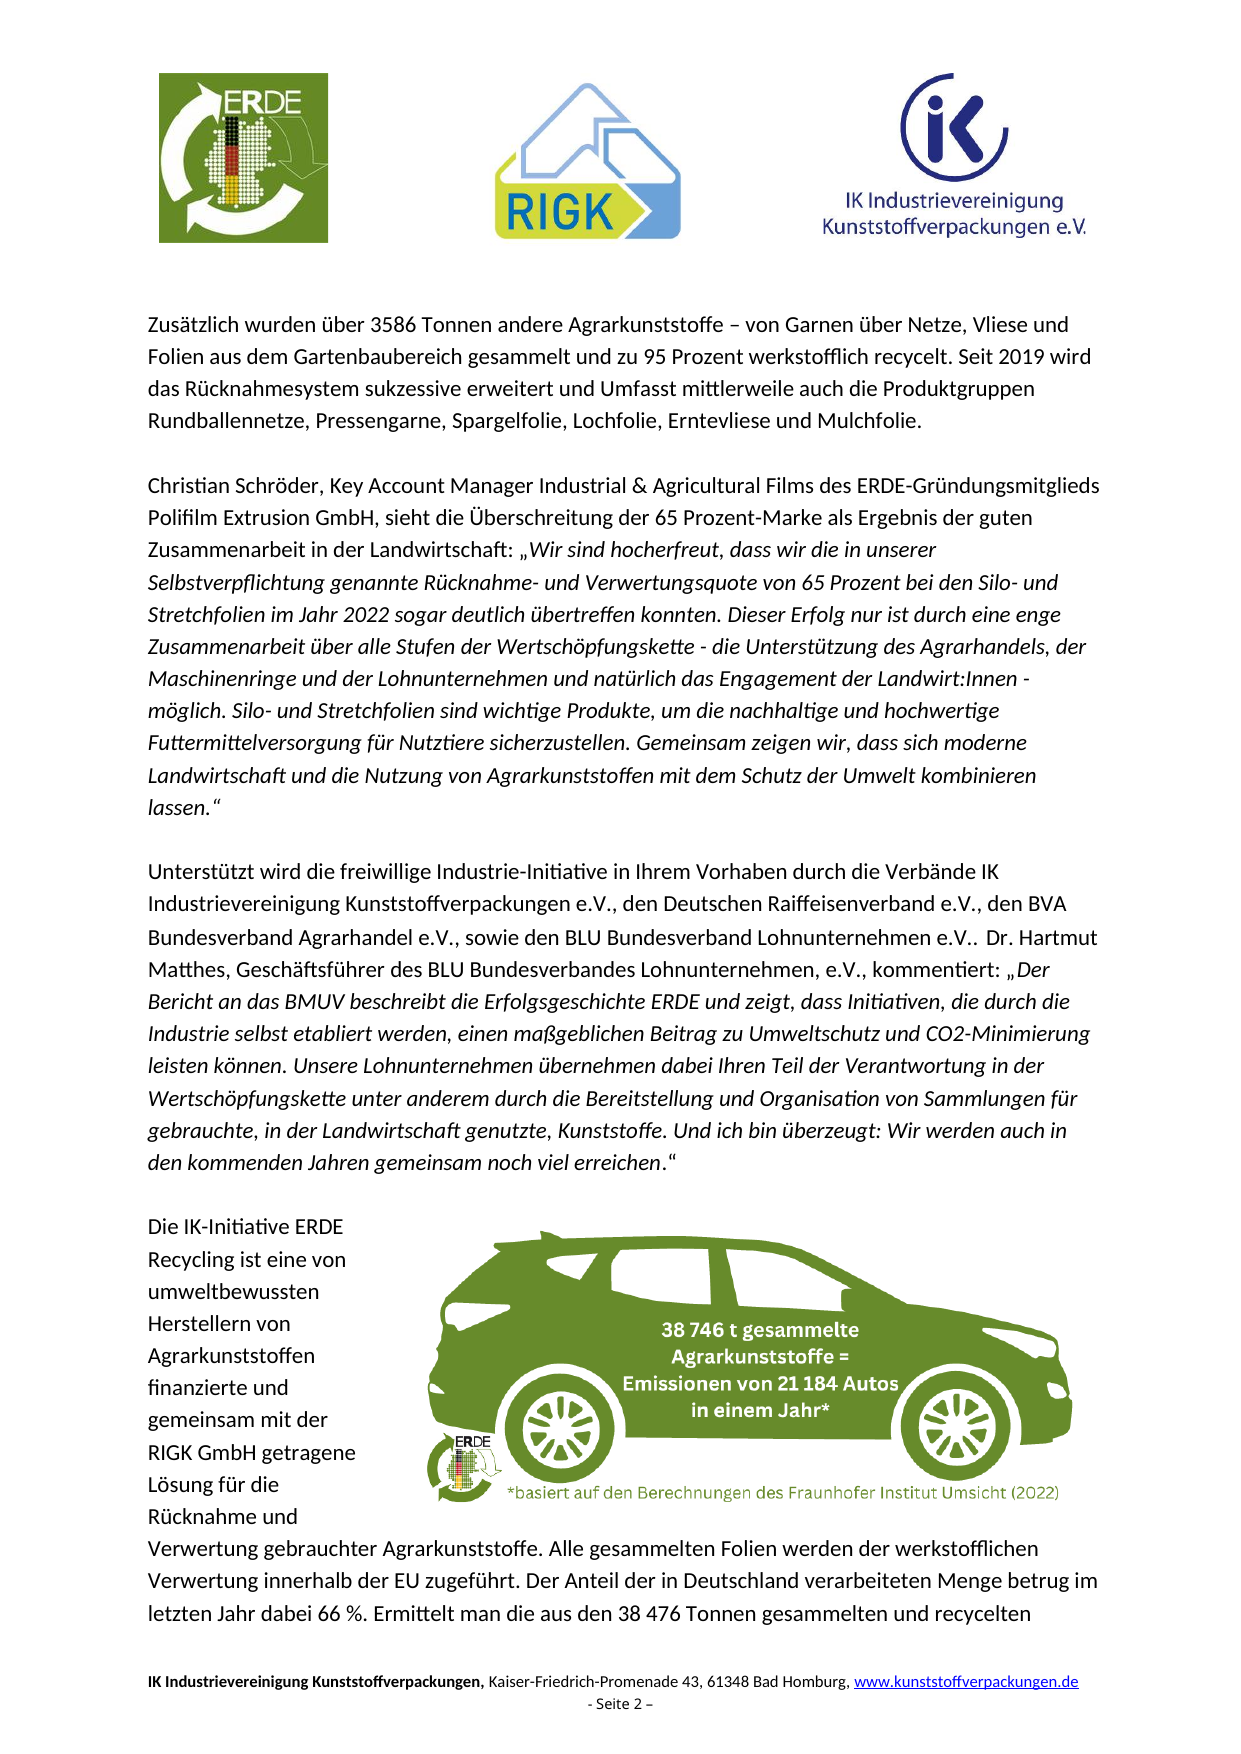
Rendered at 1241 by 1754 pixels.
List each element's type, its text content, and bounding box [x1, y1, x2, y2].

picture [469, 73, 708, 254]
text Unterstützt wird die freiwillige Industrie-Initiative in Ihrem Vorhaben durch die Verbände IK Industrievereinigung Kunststoffverpackungen e.V., den Deutschen Raiffeisenverband e.V., den BVA Bundesverband Agrarhandel e.V., sowie den BLU Bundesverband Lohnunternehmen e.V.. Dr. Hartmut Matthes, Geschäftsführer des BLU Bundesverbandes Lohnunternehmen, e.V., kommentiert: „Der Bericht an das BMUV beschreibt die Erfolgsgeschichte ERDE und zeigt, dass Initiativen, die durch die Industrie selbst etabliert werden, einen maßgeblichen Beitrag zu Umweltschutz und CO2-Minimierung leisten können. Unsere Lohnunternehmen übernehmen dabei Ihren Teil der Verantwortung in der Wertschöpfungskette unter anderem durch die Bereitstellung und Organisation von Sammlungen für gebrauchte, in der Landwirtschaft genutzte, Kunststoffe. Und ich bin überzeugt: Wir werden auch in den kommenden Jahren gemeinsam noch viel erreichen.“ [148, 857, 1107, 1176]
picture [159, 73, 329, 243]
text Zusätzlich wurden über 3586 Tonnen andere Agrarkunststoffe – von Garnen über Netze, Vliese und Folien aus dem Gartenbaubereich gesammelt und zu 95 Prozent werkstofflich recycelt. Seit 2019 wird das Rücknahmesystem sukzessive erweitert und Umfasst mittlerweile auch die Produktgruppen Rundballennetze, Pressengarne, Spargelfolie, Lochfolie, Erntevliese und Mulchfolie. [148, 310, 1107, 435]
text Christian Schröder, Key Account Manager Industrial & Agricultural Films des ERDE-Gründungsmitglieds Polifilm Extrusion GmbH, sieht die Überschreitung der 65 Prozent-Marke als Ergebnis der guten Zusammenarbeit in der Landwirtschaft: „Wir sind hocherfreut, dass wir die in unserer Selbstverpflichtung genannte Rücknahme- und Verwertungsquote von 65 Prozent bei den Silo- und Stretchfolien im Jahr 2022 sogar deutlich übertreffen konnten. Dieser Erfolg nur ist durch eine enge Zusammenarbeit über alle Stufen der Wertschöpfungskette - die Unterstützung des Agrarhandels, der Maschinenringe und der Lohnunternehmen und natürlich das Engagement der Landwirt:Innen - möglich. Silo- und Stretchfolien sind wichtige Produkte, um die nachhaltige und hochwertige Futtermittelversorgung für Nutztiere sicherzustellen. Gemeinsam zeigen wir, dass sich moderne Landwirtschaft und die Nutzung von Agrarkunststoffen mit dem Schutz der Umwelt kombinieren lassen.“ [148, 471, 1107, 821]
picture [823, 73, 1086, 238]
